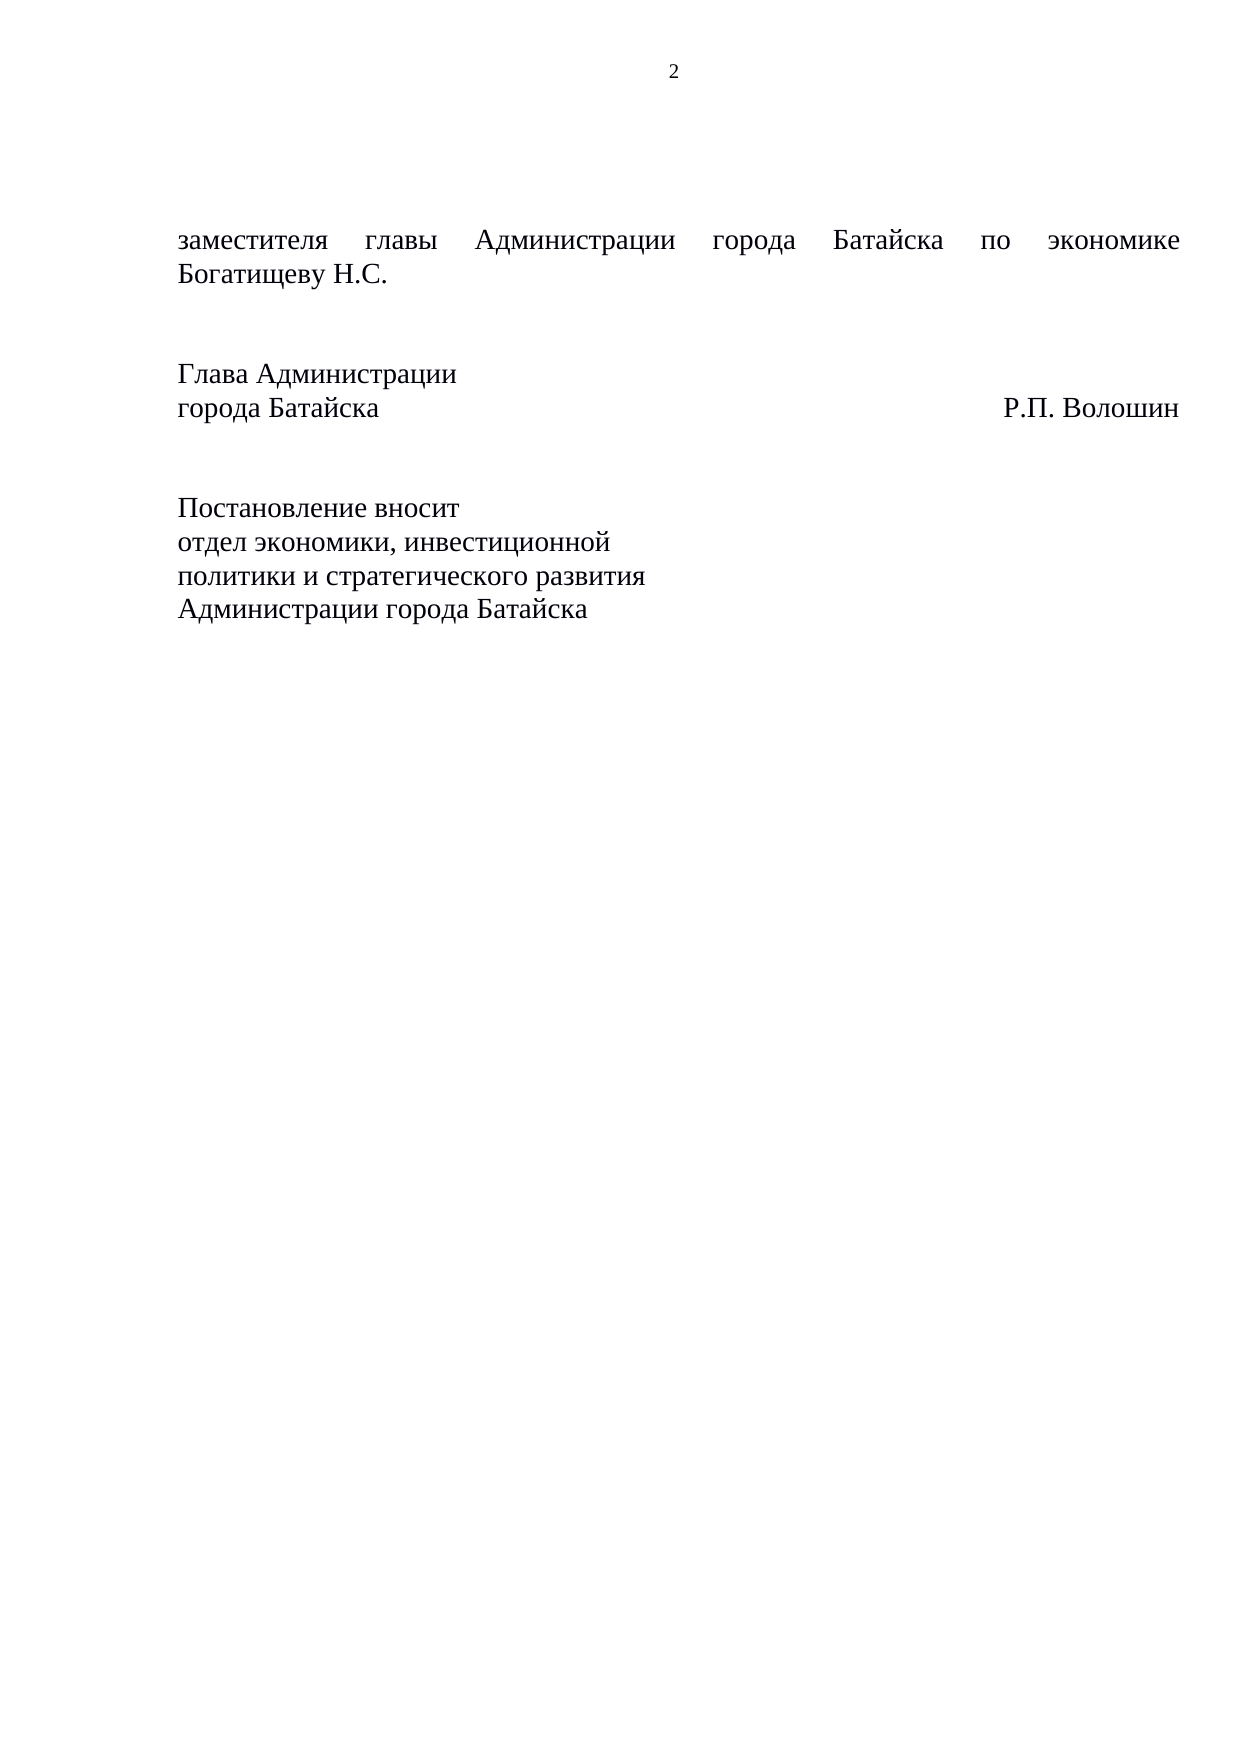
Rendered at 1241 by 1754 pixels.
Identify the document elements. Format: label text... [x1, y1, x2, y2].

text заместителя главы Администрации города Батайска по экономике Богатищеву Н.С. [177, 222, 1181, 289]
text Глава Администрации [177, 356, 1181, 390]
text Постановление вносит [177, 491, 1181, 524]
text отдел экономики, инвестиционной [177, 524, 1181, 558]
text Администрации города Батайска [177, 591, 1181, 625]
text политики и стратегического развития [177, 558, 1181, 591]
text города Батайска Р.П. Волошин [177, 390, 1181, 423]
